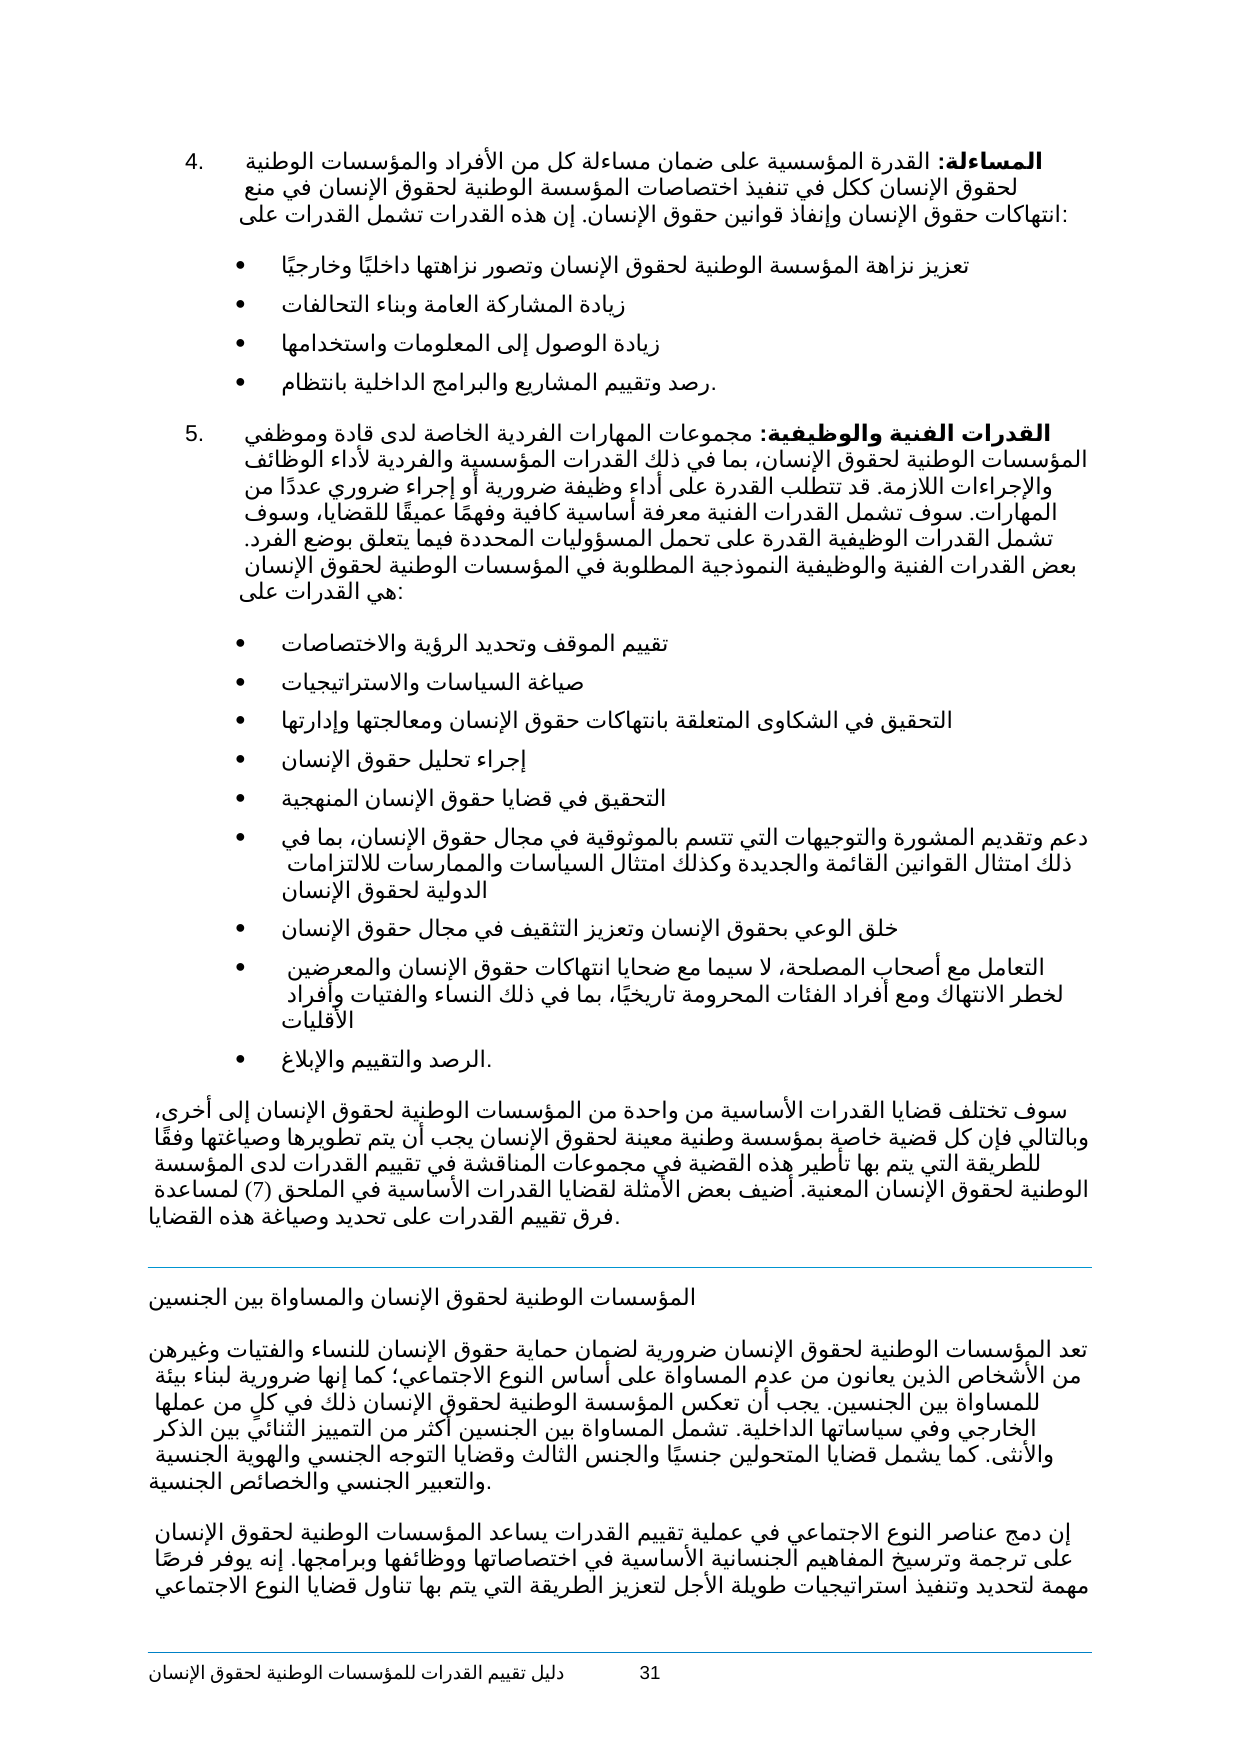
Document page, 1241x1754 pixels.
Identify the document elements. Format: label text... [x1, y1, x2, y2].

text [148, 1519, 1092, 1598]
list دعم وتقديم المشورة والتوجيهات التي تتسم بالموثوقية في مجال حقوق الإنسان، بما في ذلك امتثال القوانين القائمة والجديدة وكذلك امتثال السياسات والممارسات للالتزامات الدولية لحقوق الإنسان [236, 824, 1092, 903]
list التعامل مع أصحاب المصلحة، لا سيما مع ضحايا انتهاكات حقوق الإنسان والمعرضين لخطر الانتهاك ومع أفراد الفئات المحرومة تاريخيًا، بما في ذلك النساء والفتيات وأفراد الأقليات [236, 954, 1092, 1033]
list تعزيز نزاهة المؤسسة الوطنية لحقوق الإنسان وتصور نزاهتها داخليًا وخارجيًا [236, 252, 1092, 278]
list 5. القدرات الفنية والوظيفية: مجموعات المهارات الفردية الخاصة لدى قادة وموظفي المؤسسات الوطنية لحقوق الإنسان، بما في ذلك القدرات المؤسسية والفردية لأداء الوظائف والإجراءات اللازمة. قد تتطلب القدرة على أداء وظيفة ضرورية أو إجراء ضروري عددًا من المهارات. سوف تشمل القدرات الفنية معرفة أساسية كافية وفهمًا عميقًا للقضايا، وسوف تشمل القدرات الوظيفية القدرة على تحمل المسؤوليات المحددة فيما يتعلق بوضع الفرد. بعض القدرات الفنية والوظيفية النموذجية المطلوبة في المؤسسات الوطنية لحقوق الإنسان هي القدرات على: [185, 420, 1092, 605]
text تعد المؤسسات الوطنية لحقوق الإنسان ضرورية لضمان حماية حقوق الإنسان للنساء والفتيات وغيرهن من الأشخاص الذين يعانون من عدم المساواة على أساس النوع الاجتماعي؛ كما إنها ضرورية لبناء بيئة للمساواة بين الجنسين. يجب أن تعكس المؤسسة الوطنية لحقوق الإنسان ذلك في كلٍ من عملها الخارجي وفي سياساتها الداخلية. تشمل المساواة بين الجنسين أكثر من التمييز الثنائي بين الذكر والأنثى. كما يشمل قضايا المتحولين جنسيًا والجنس الثالث وقضايا التوجه الجنسي والهوية الجنسية والتعبير الجنسي والخصائص الجنسية. [148, 1336, 1092, 1494]
list التحقيق في قضايا حقوق الإنسان المنهجية [236, 785, 1092, 811]
list رصد وتقييم المشاريع والبرامج الداخلية بانتظام. [236, 368, 1092, 395]
list إجراء تحليل حقوق الإنسان [236, 746, 1092, 773]
list خلق الوعي بحقوق الإنسان وتعزيز التثقيف في مجال حقوق الإنسان [236, 916, 1092, 942]
list زيادة الوصول إلى المعلومات واستخدامها [236, 330, 1092, 356]
subtitle المؤسسات الوطنية لحقوق الإنسان والمساواة بين الجنسين [148, 1268, 1092, 1311]
list 4. المساءلة: القدرة المؤسسية على ضمان مساءلة كل من الأفراد والمؤسسات الوطنية لحقوق الإنسان ككل في تنفيذ اختصاصات المؤسسة الوطنية لحقوق الإنسان في منع انتهاكات حقوق الإنسان وإنفاذ قوانين حقوق الإنسان. إن هذه القدرات تشمل القدرات على: [185, 148, 1092, 227]
list الرصد والتقييم والإبلاغ. [236, 1046, 1092, 1072]
list صياغة السياسات والاستراتيجيات [236, 668, 1092, 695]
text سوف تختلف قضايا القدرات الأساسية من واحدة من المؤسسات الوطنية لحقوق الإنسان إلى أخرى، وبالتالي فإن كل قضية خاصة بمؤسسة وطنية معينة لحقوق الإنسان يجب أن يتم تطويرها وصياغتها وفقًا للطريقة التي يتم بها تأطير هذه القضية في مجموعات المناقشة في تقييم القدرات لدى المؤسسة الوطنية لحقوق الإنسان المعنية. أضيف بعض الأمثلة لقضايا القدرات الأساسية في الملحق (7) لمساعدة فرق تقييم القدرات على تحديد وصياغة هذه القضايا. [148, 1097, 1092, 1229]
list تقييم الموقف وتحديد الرؤية والاختصاصات [236, 630, 1092, 656]
list زيادة المشاركة العامة وبناء التحالفات [236, 291, 1092, 317]
list التحقيق في الشكاوى المتعلقة بانتهاكات حقوق الإنسان ومعالجتها وإدارتها [236, 707, 1092, 734]
